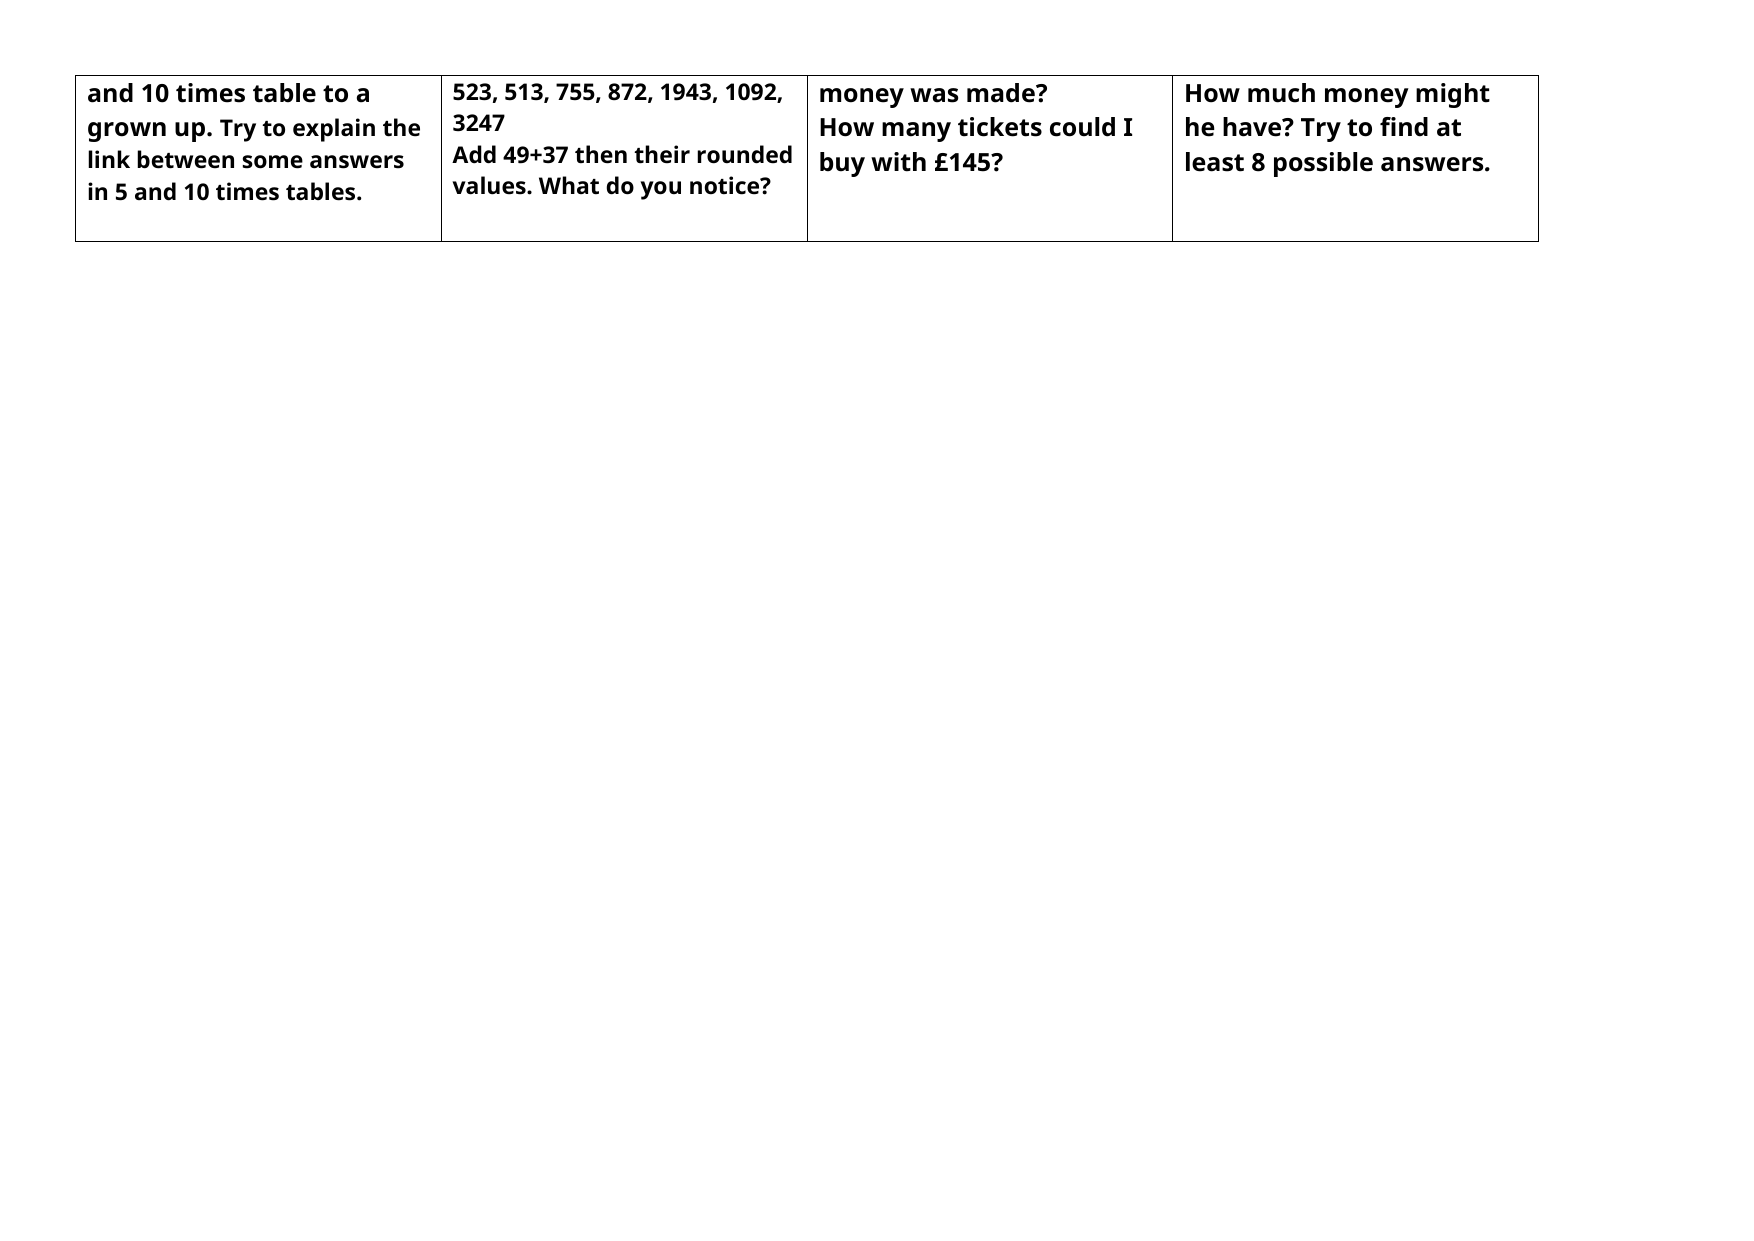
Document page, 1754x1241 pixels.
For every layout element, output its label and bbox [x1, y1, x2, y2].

table_cell [442, 76, 807, 241]
table_cell [1173, 76, 1538, 241]
table_cell [808, 76, 1172, 241]
table_cell [76, 76, 441, 241]
